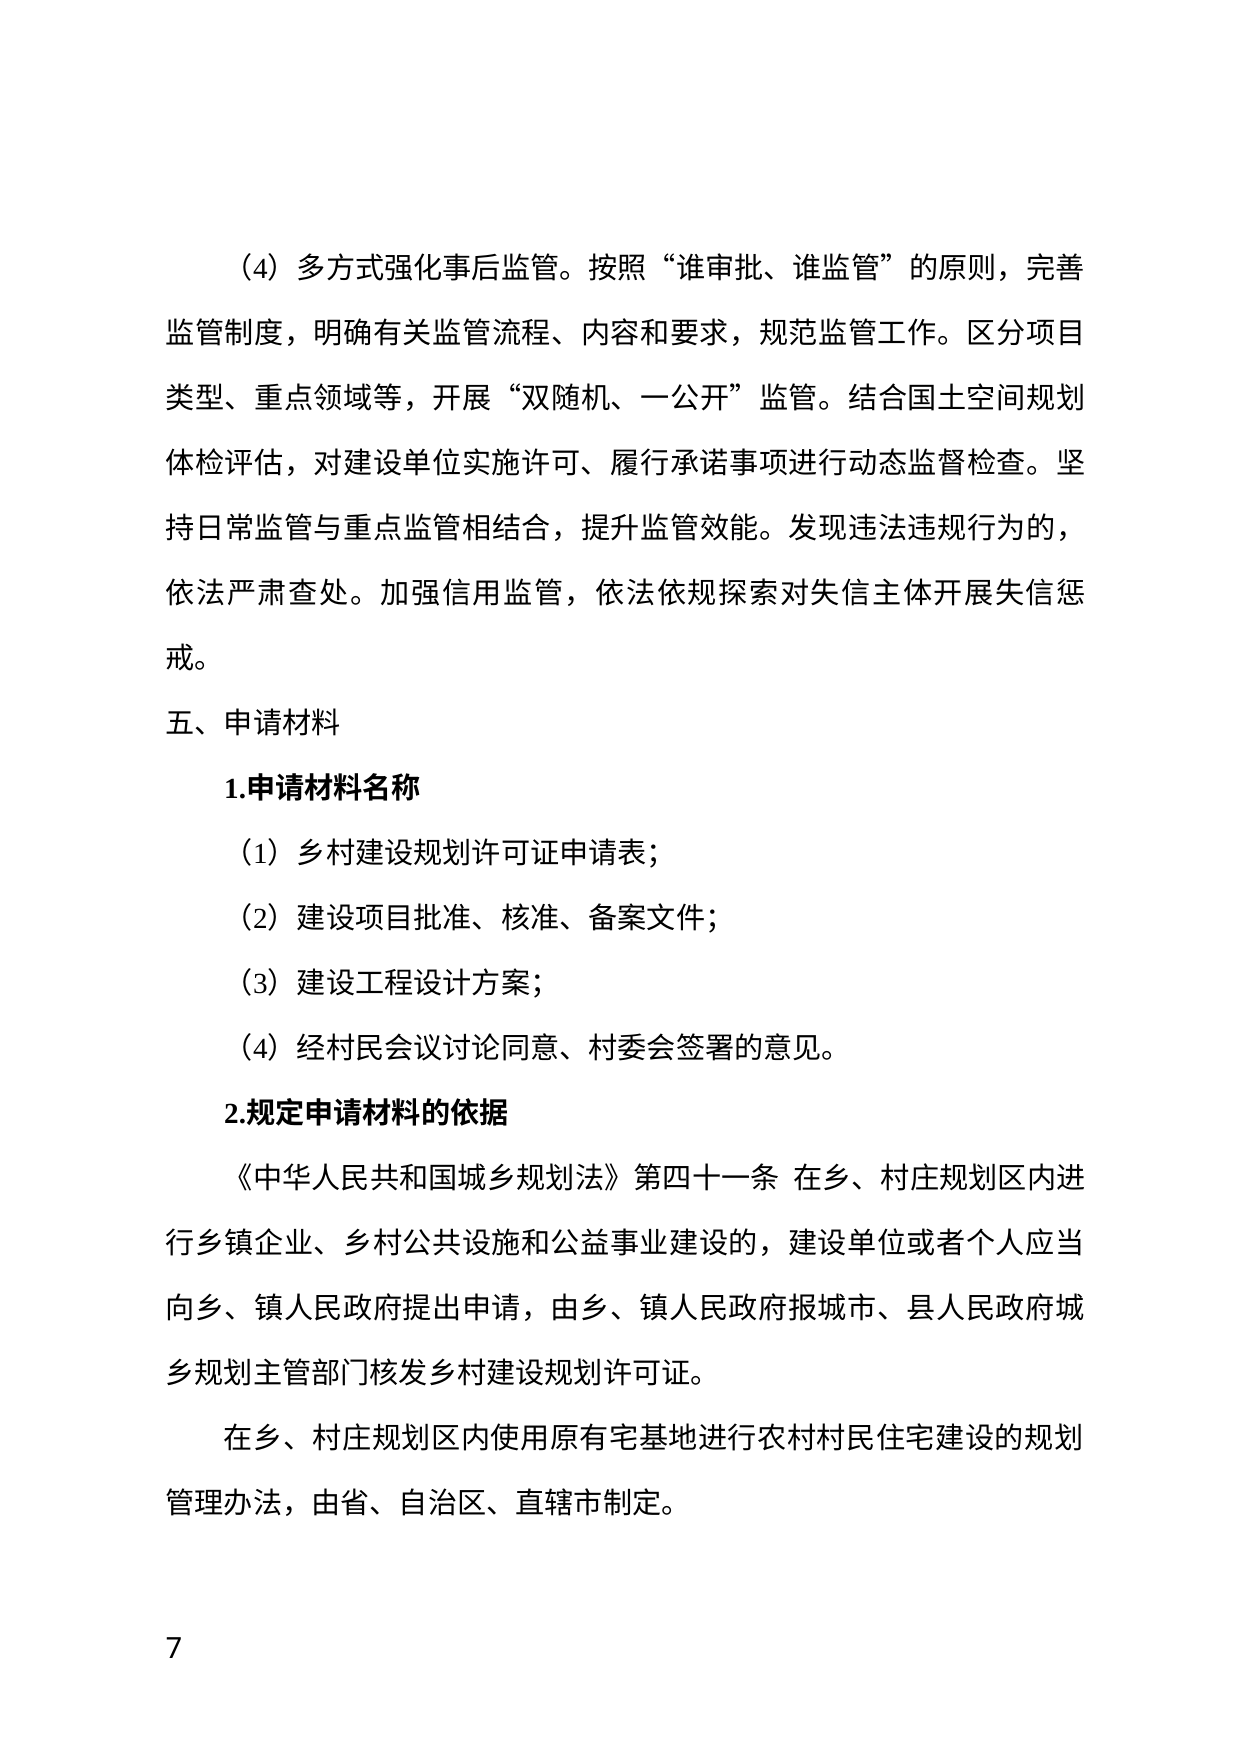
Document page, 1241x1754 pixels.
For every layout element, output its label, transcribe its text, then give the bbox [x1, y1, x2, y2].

text （4）多方式强化事后监管。按照“谁审批、谁监管”的原则，完善监管制度，明确有关监管流程、内容和要求，规范监管工作。区分项目类型、重点领域等，开展“双随机、一公开”监管。结合国土空间规划体检评估，对建设单位实施许可、履行承诺事项进行动态监督检查。坚持日常监管与重点监管相结合，提升监管效能。发现违法违规行为的，依法严肃查处。加强信用监管，依法依规探索对失信主体开展失信惩戒。 [165, 233, 1087, 688]
text （2）建设项目批准、核准、备案文件； [165, 883, 1087, 948]
list 五、申请材料 [165, 688, 1087, 753]
list 2.规定申请材料的依据 [165, 1078, 1087, 1143]
text （4）经村民会议讨论同意、村委会签署的意见。 [165, 1013, 1087, 1078]
text （3）建设工程设计方案； [165, 948, 1087, 1013]
text （1）乡村建设规划许可证申请表； [165, 818, 1087, 883]
list 1.申请材料名称 [165, 753, 1087, 818]
text 《中华人民共和国城乡规划法》第四十一条 在乡、村庄规划区内进行乡镇企业、乡村公共设施和公益事业建设的，建设单位或者个人应当向乡、镇人民政府提出申请，由乡、镇人民政府报城市、县人民政府城乡规划主管部门核发乡村建设规划许可证。 [165, 1143, 1087, 1403]
text 在乡、村庄规划区内使用原有宅基地进行农村村民住宅建设的规划管理办法，由省、自治区、直辖市制定。 [165, 1403, 1087, 1533]
